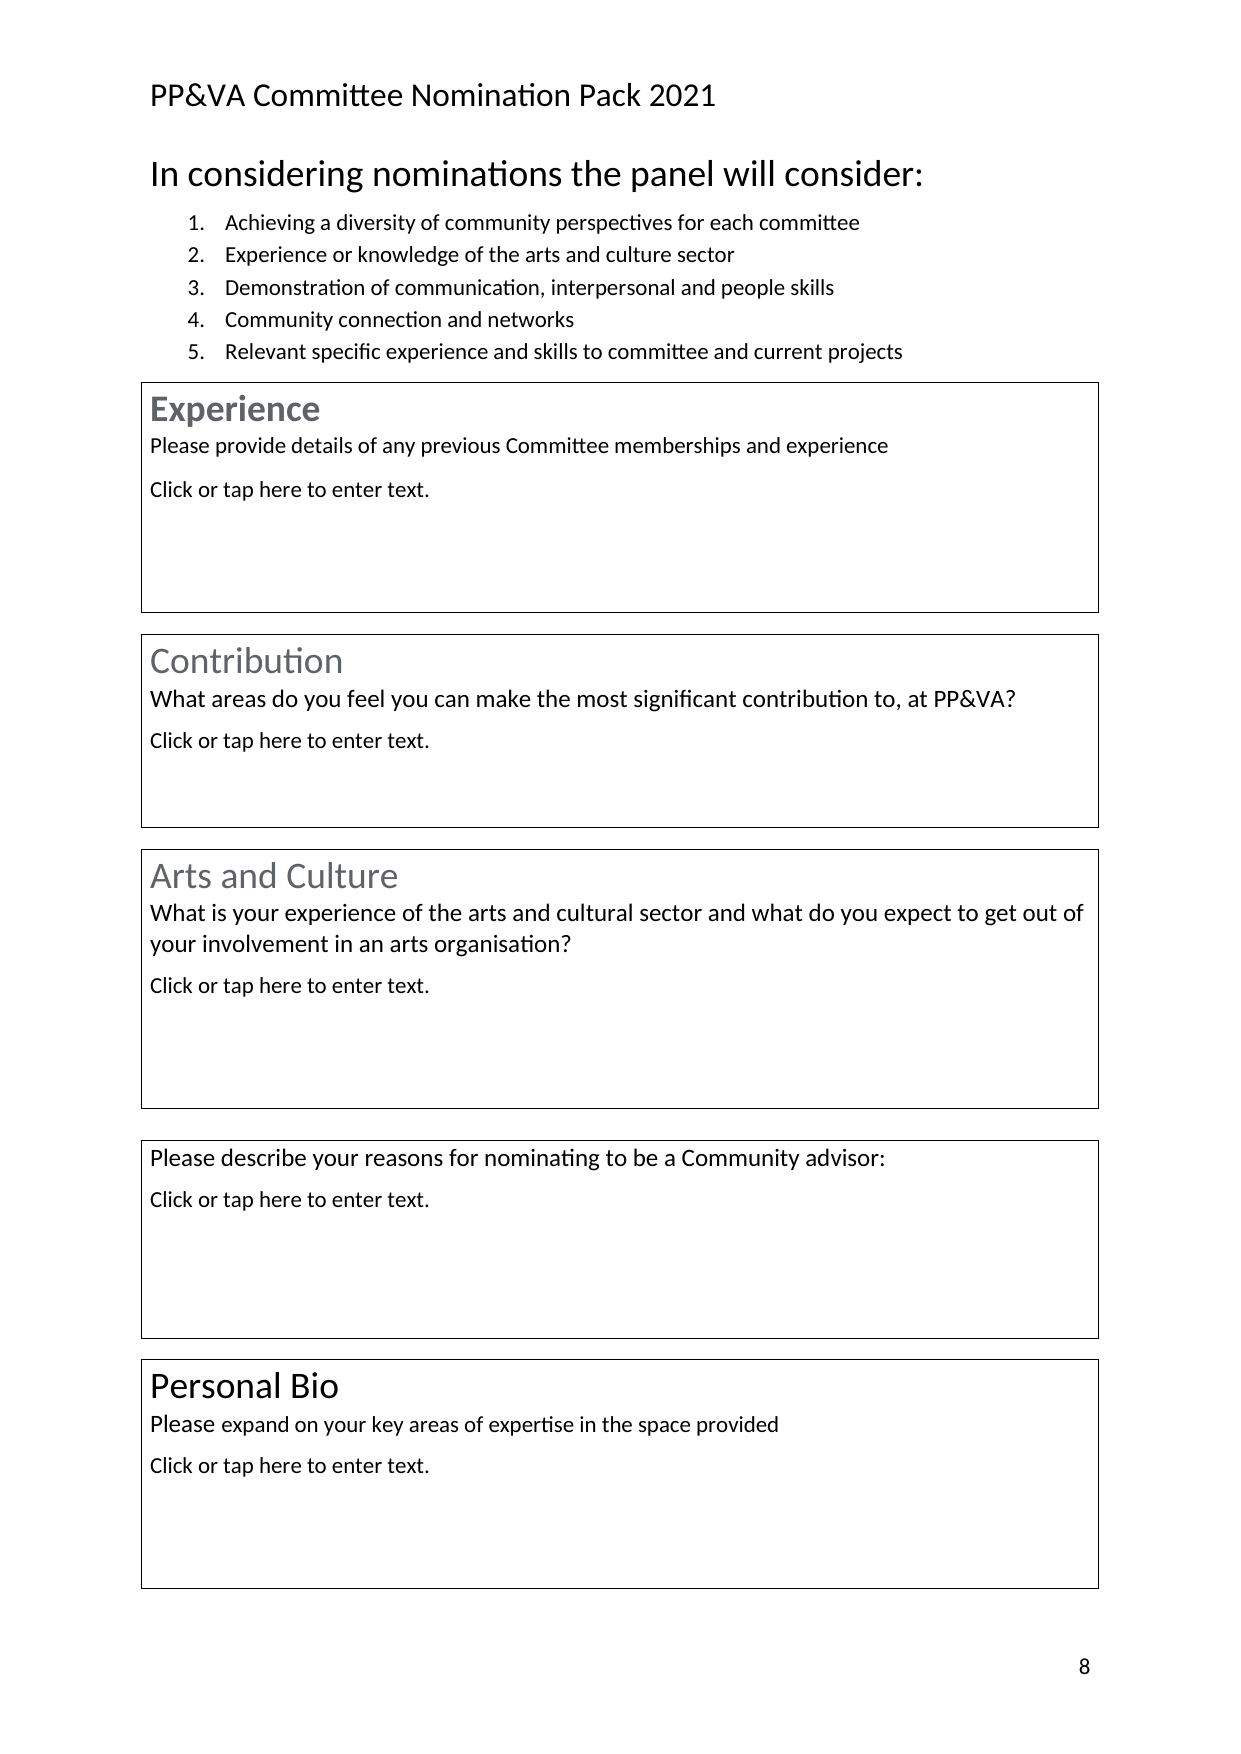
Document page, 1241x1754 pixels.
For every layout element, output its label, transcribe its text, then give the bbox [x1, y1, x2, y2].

text In considering nominations the panel will consider: [150, 150, 1090, 196]
text Experience [142, 383, 1098, 431]
list Experience or knowledge of the arts and culture sector [187, 241, 1090, 268]
list Achieving a diversity of community perspectives for each committee [187, 208, 1090, 236]
text Please provide details of any previous Committee memberships and experience [150, 431, 1090, 459]
text Please describe your reasons for nominating to be a Community advisor: [142, 1141, 1098, 1173]
list Community connection and networks [187, 305, 1090, 333]
text What areas do you feel you can make the most significant contribution to, at PP&VA? [150, 683, 1090, 713]
text Personal Bio [142, 1360, 1098, 1408]
text Please expand on your key areas of expertise in the space provided [150, 1408, 1090, 1439]
list Demonstration of communication, interpersonal and people skills [187, 273, 1090, 301]
list Relevant specific experience and skills to committee and current projects [187, 337, 1090, 365]
text Arts and Culture [142, 850, 1098, 897]
text Contribution [142, 635, 1098, 683]
text What is your experience of the arts and cultural sector and what do you expect to get out of your involvement in an arts organisation? [150, 897, 1090, 958]
